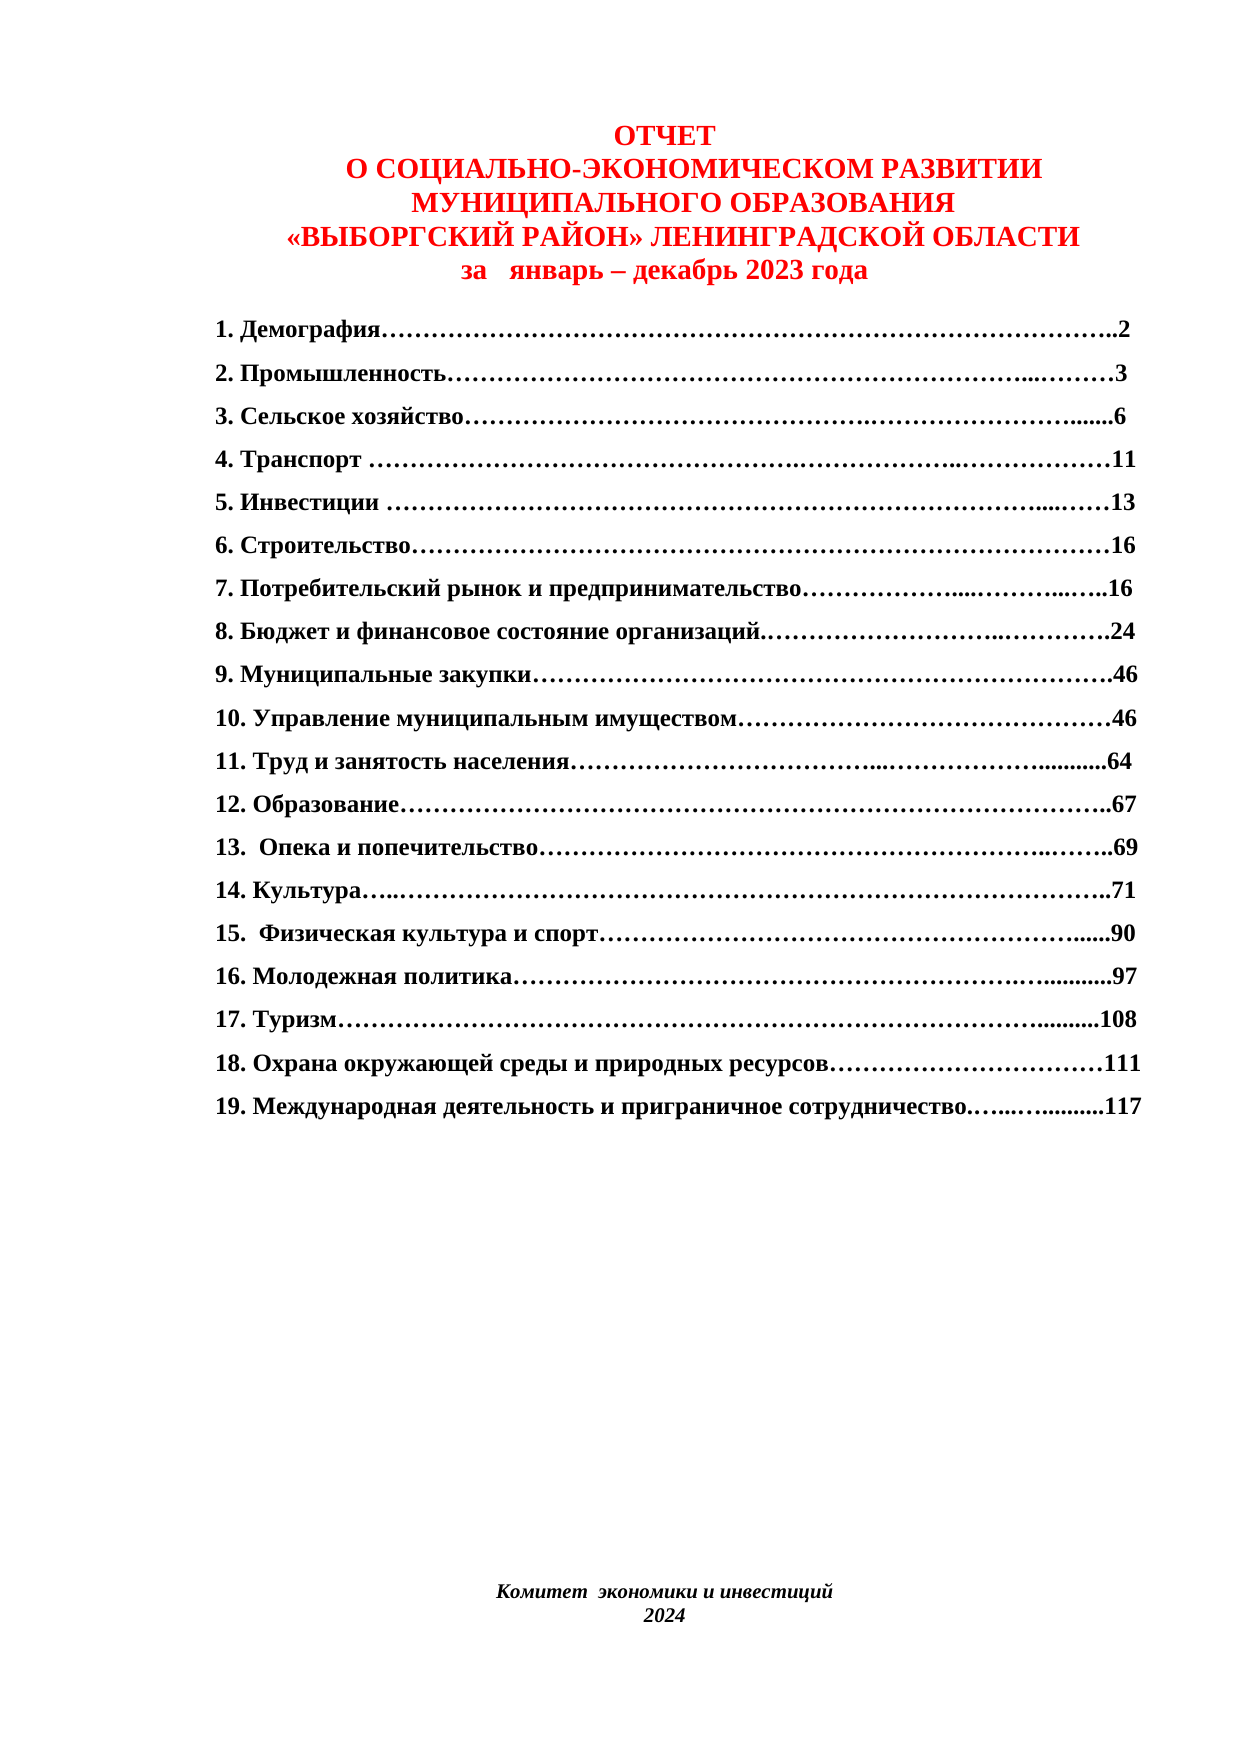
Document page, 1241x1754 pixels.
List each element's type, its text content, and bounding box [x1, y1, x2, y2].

text 18. Охрана окружающей среды и природных ресурсов……………………………111 [177, 1048, 1152, 1076]
text 17. Туризм…………………………………………………………………………..........108 [177, 1004, 1152, 1033]
text 6. Строительство…………………………………………………………………………16 [177, 530, 1152, 559]
text 15. Физическая культура и спорт…………………………………………………......90 [177, 918, 1152, 947]
text 5. Инвестиции ……………………………………………………………………....……13 [177, 487, 1152, 516]
text 19. Международная деятельность и приграничное сотрудничество.…...…..........117 [177, 1091, 1152, 1119]
text 13. Опека и попечительство……………………………………………………..……..69 [177, 832, 1152, 861]
text 9. Муниципальные закупки…………………………………………………………….46 [177, 659, 1152, 688]
title ОТЧЕТ [177, 118, 1152, 152]
text 12. Образование…………………………………………………………………………..67 [177, 789, 1152, 818]
subtitle за январь – декабрь 2023 года [177, 252, 1152, 286]
text МУНИЦИПАЛЬНОГО ОБРАЗОВАНИЯ [177, 185, 1152, 219]
text 4. Транспорт …………………………………………….………………..………………11 [177, 444, 1152, 473]
text 2. Промышленность……………………………………………………………...………3 [177, 358, 1152, 386]
text «ВЫБОРГСКИЙ РАЙОН» ЛЕНИНГРАДСКОЙ ОБЛАСТИ [177, 219, 1152, 252]
text 14. Культура…..…………………………………………………………………………..71 [177, 875, 1152, 904]
text 1. Демография……………………………………………………………………………..2 [177, 314, 1152, 343]
text 16. Молодежная политика…………………………………………………….…...........97 [177, 961, 1152, 990]
text 11. Труд и занятость населения………………………………...………………...........64 [177, 746, 1152, 774]
text 2024 [177, 1603, 1152, 1627]
text 8. Бюджет и финансовое состояние организаций.………………………..………….24 [177, 616, 1152, 645]
text Комитет экономики и инвестиций [177, 1579, 1152, 1603]
text 3. Сельское хозяйство………………………………………….…………………….......6 [177, 401, 1152, 429]
text О СОЦИАЛЬНО-ЭКОНОМИЧЕСКОМ РАЗВИТИИ [177, 152, 1152, 185]
text 7. Потребительский рынок и предпринимательство………………....………...…..16 [177, 573, 1152, 602]
text 10. Управление муниципальным имуществом………………………………………46 [177, 703, 1152, 731]
